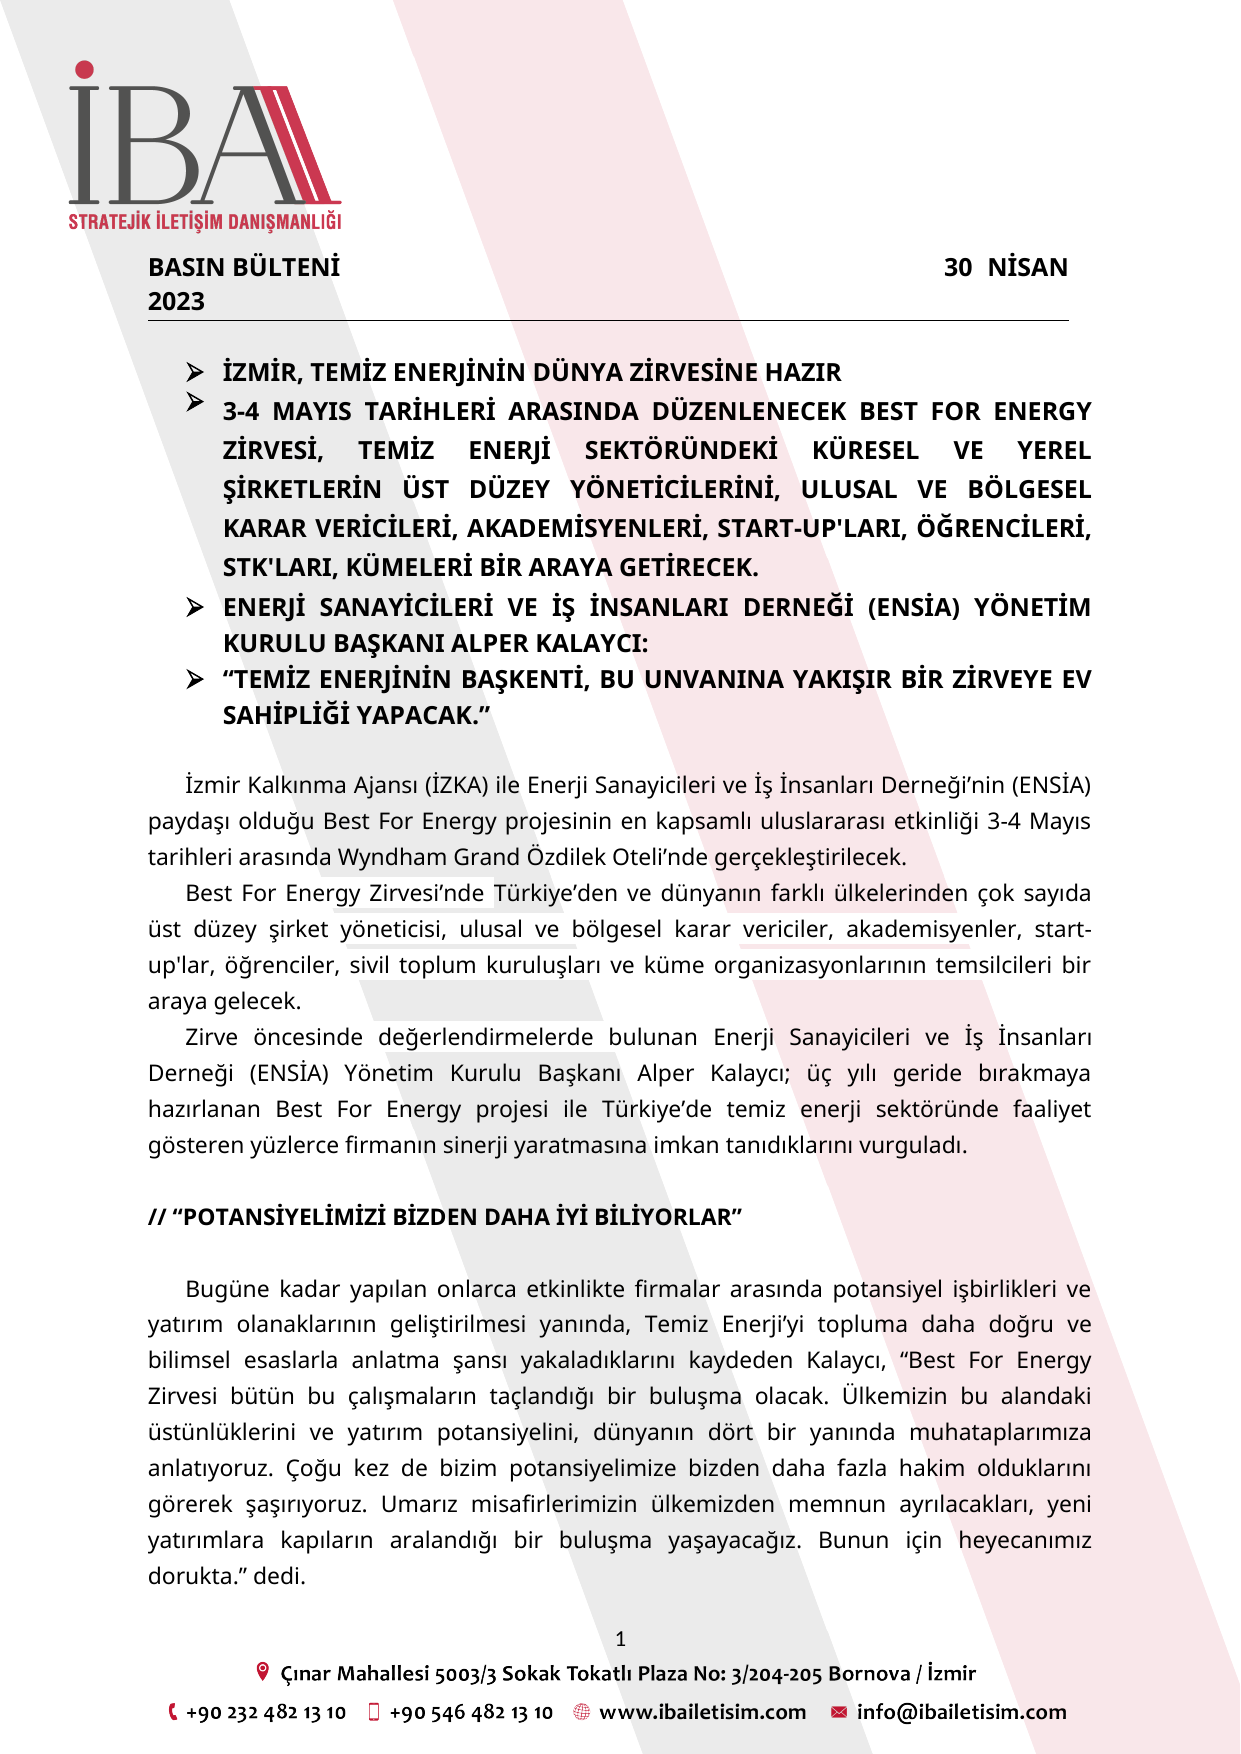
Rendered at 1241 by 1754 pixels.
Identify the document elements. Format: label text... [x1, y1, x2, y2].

text Best For Energy Zirvesi’nde Türkiye’den ve dünyanın farklı ülkelerinden çok sayıda üst düzey şirket yöneticisi, ulusal ve bölgesel karar vericiler, akademisyenler, start-up'lar, öğrenciler, sivil toplum kuruluşları ve küme organizasyonlarının temsilcileri bir araya gelecek. [148, 877, 1093, 913]
list 3-4 MAYIS TARİHLERİ ARASINDA DÜZENLENECEK BEST FOR ENERGY ZİRVESİ, TEMİZ ENERJİ SEKTÖRÜNDEKİ KÜRESEL VE YEREL ŞİRKETLERİN ÜST DÜZEY YÖNETİCİLERİNİ, ULUSAL VE BÖLGESEL KARAR VERİCİLERİ, AKADEMİSYENLERİ, START-UP'LARI, ÖĞRENCİLERİ, STK'LARI, KÜMELERİ BİR ARAYA GETİRECEK. [185, 393, 1093, 584]
text BASIN BÜLTENİ 30 NİSAN 2023 [148, 250, 1069, 320]
list İZMİR, TEMİZ ENERJİNİN DÜNYA ZİRVESİNE HAZIR [185, 354, 1093, 388]
text Zirve öncesinde değerlendirmelerde bulunan Enerji Sanayicileri ve İş İnsanları Derneği (ENSİA) Yönetim Kurulu Başkanı Alper Kalaycı; üç yılı geride bırakmaya hazırlanan Best For Energy projesi ile Türkiye’de temiz enerji sektöründe faaliyet gösteren yüzlerce firmanın sinerji yaratmasına imkan tanıdıklarını vurguladı. [148, 1021, 1093, 1160]
list ENERJİ SANAYİCİLERİ VE İŞ İNSANLARI DERNEĞİ (ENSİA) YÖNETİM KURULU BAŞKANI ALPER KALAYCI: [185, 589, 1093, 659]
text // “POTANSİYELİMİZİ BİZDEN DAHA İYİ BİLİYORLAR” [148, 1201, 1093, 1232]
text Bugüne kadar yapılan onlarca etkinlikte firmalar arasında potansiyel işbirlikleri ve yatırım olanaklarının geliştirilmesi yanında, Temiz Enerji’yi topluma daha doğru ve bilimsel esaslarla anlatma şansı yakaladıklarını kaydeden Kalaycı, “Best For Energy Zirvesi bütün bu çalışmaların taçlandığı bir buluşma olacak. Ülkemizin bu alandaki üstünlüklerini ve yatırım potansiyelini, dünyanın dört bir yanında muhataplarımıza anlatıyoruz. Çoğu kez de bizim potansiyelimize bizden daha fazla hakim olduklarını görerek şaşırıyoruz. Umarız misafirlerimizin ülkemizden memnun ayrılacakları, yeni yatırımlara kapıların aralandığı bir buluşma yaşayacağız. Bunun için heyecanımız dorukta.” dedi. [148, 1272, 1093, 1591]
picture [0, 0, 1241, 1754]
list “TEMİZ ENERJİNİN BAŞKENTİ, BU UNVANINA YAKIŞIR BİR ZİRVEYE EV SAHİPLİĞİ YAPACAK.” [185, 661, 1093, 731]
text İzmir Kalkınma Ajansı (İZKA) ile Enerji Sanayicileri ve İş İnsanları Derneği’nin (ENSİA) paydaşı olduğu Best For Energy projesinin en kapsamlı uluslararası etkinliği 3-4 Mayıs tarihleri arasında Wyndham Grand Özdilek Oteli’nde gerçekleştirilecek. [148, 769, 1093, 872]
text Best For Energy Zirvesi’nde Türkiye’den ve dünyanın farklı ülkelerinden çok sayıda üst düzey şirket yöneticisi, ulusal ve bölgesel karar vericiler, akademisyenler, start-up'lar, öğrenciler, sivil toplum kuruluşları ve küme organizasyonlarının temsilcileri bir araya gelecek. [148, 980, 1093, 1016]
